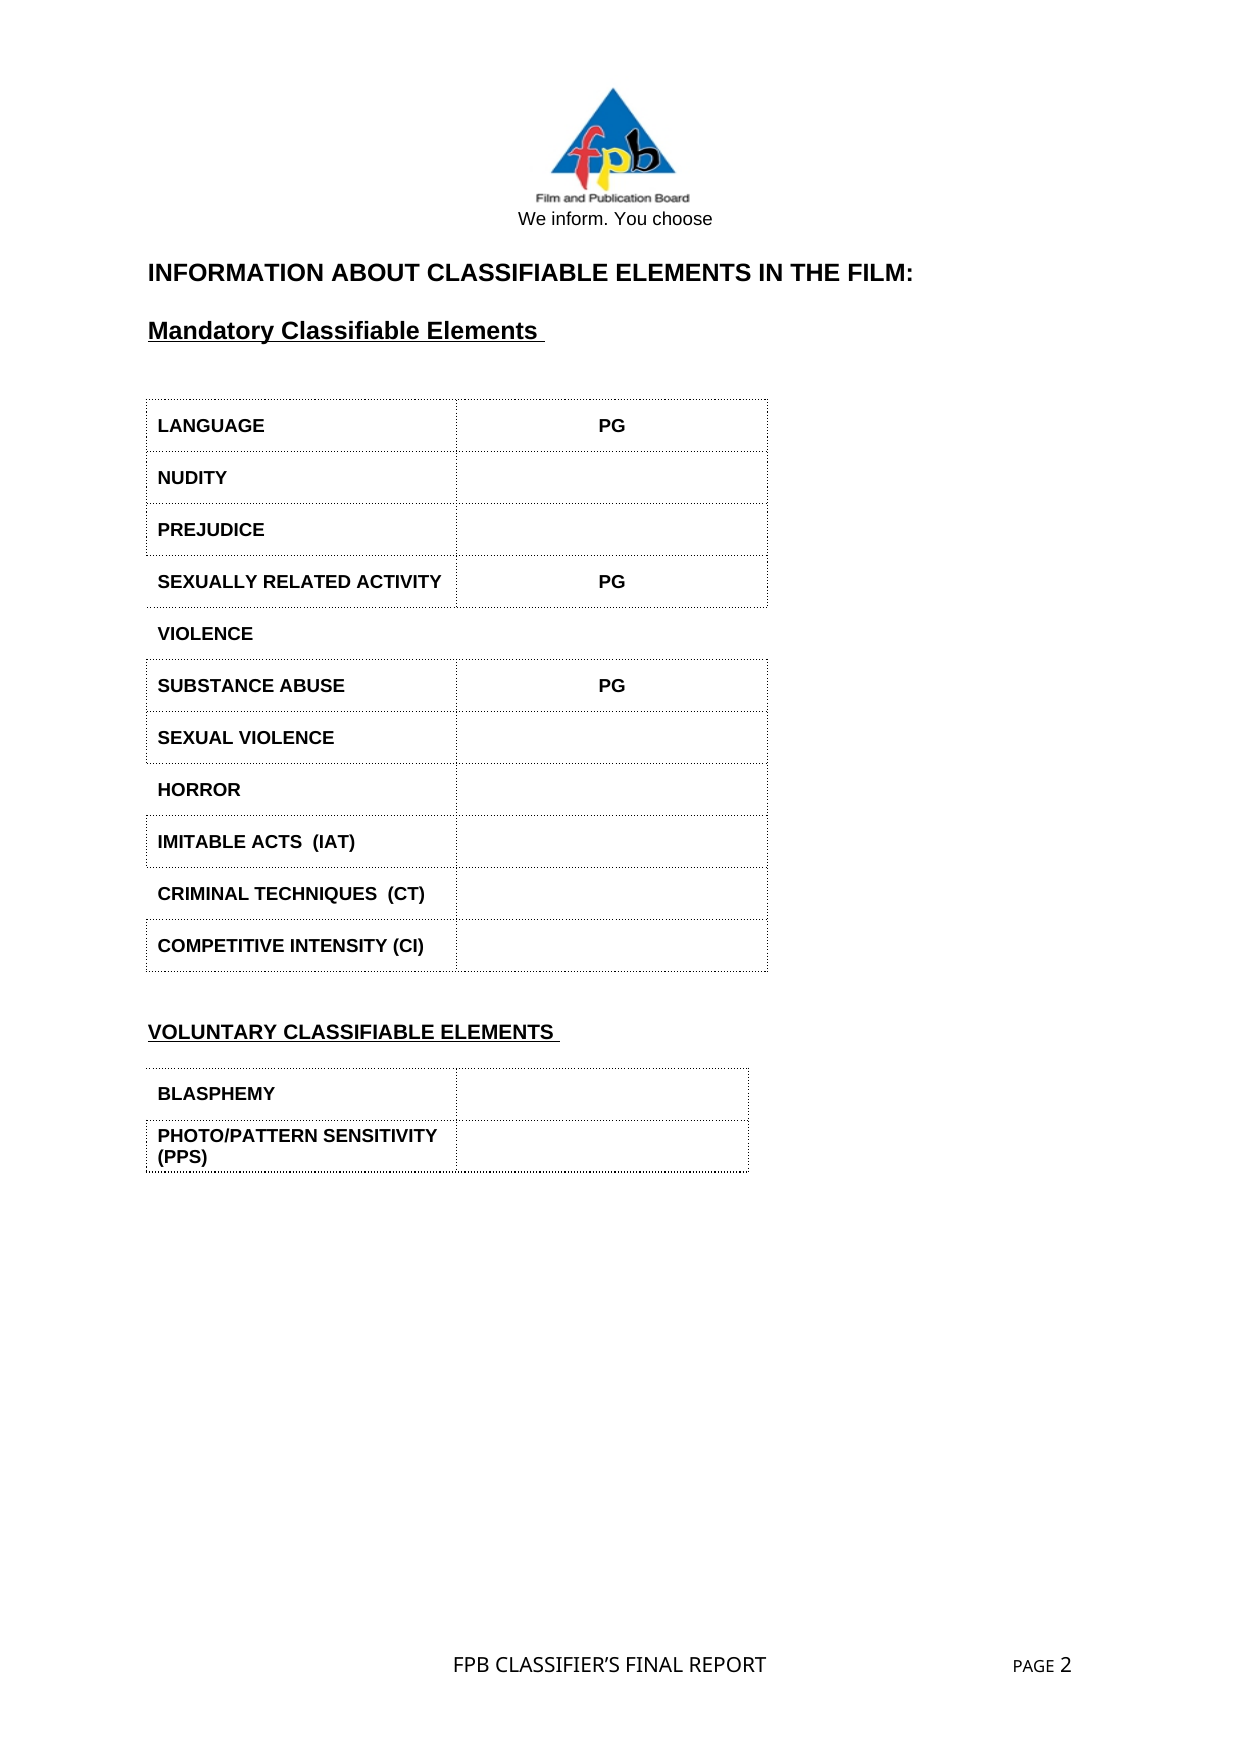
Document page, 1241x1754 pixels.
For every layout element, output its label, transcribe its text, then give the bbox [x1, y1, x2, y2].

table_header LANGUAGE [146, 399, 457, 451]
table_cell PG [457, 555, 767, 607]
table_cell PREJUDICE [146, 503, 457, 555]
table_cell COMPETITIVE INTENSITY (CI) [146, 919, 457, 971]
table_cell [457, 815, 767, 867]
picture [522, 75, 711, 208]
table_cell HORROR [146, 763, 457, 815]
table_cell IMITABLE ACTS (IAT) [146, 815, 457, 867]
table_cell PG [457, 659, 767, 711]
text VOLUNTARY CLASSIFIABLE ELEMENTS [148, 1019, 1137, 1043]
table_cell SEXUAL VIOLENCE [146, 711, 457, 763]
table_cell [457, 451, 767, 503]
table_header [457, 1068, 748, 1119]
table_cell [457, 607, 767, 659]
table_cell [457, 919, 767, 971]
table_cell VIOLENCE [146, 607, 457, 659]
table_header PG [457, 399, 767, 451]
table_cell [457, 711, 767, 763]
table_header BLASPHEMY [146, 1068, 457, 1119]
table_cell NUDITY [146, 451, 457, 503]
text INFORMATION ABOUT CLASSIFIABLE ELEMENTS IN THE FILM: [148, 258, 1137, 287]
table_cell [457, 1120, 748, 1171]
table_cell PHOTO/PATTERN SENSITIVITY (PPS) [146, 1120, 457, 1171]
table_cell [457, 503, 767, 555]
table_cell [457, 763, 767, 815]
table_cell SUBSTANCE ABUSE [146, 659, 457, 711]
table_cell SEXUALLY RELATED ACTIVITY [146, 555, 457, 607]
table_cell CRIMINAL TECHNIQUES (CT) [146, 867, 457, 919]
text Mandatory Classifiable Elements [148, 316, 1137, 344]
table_cell [457, 867, 767, 919]
